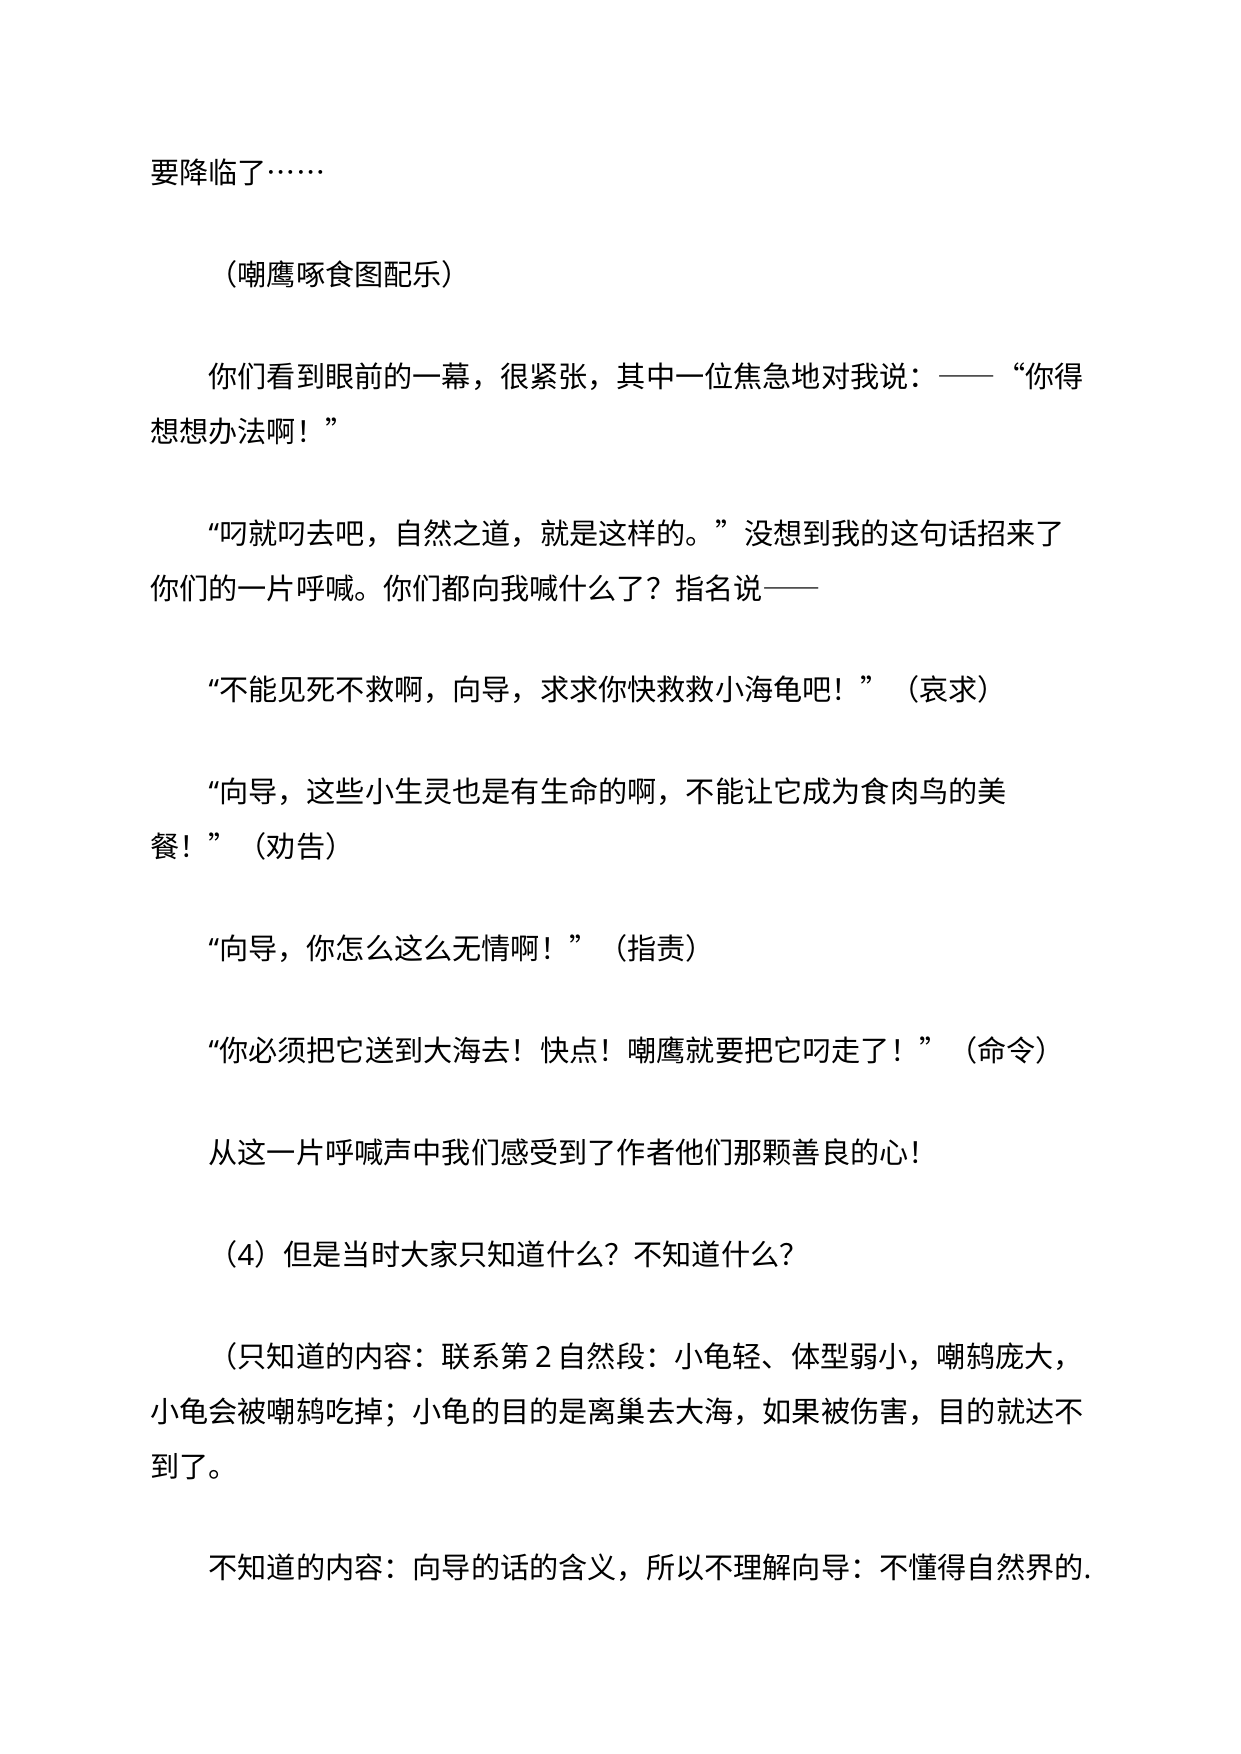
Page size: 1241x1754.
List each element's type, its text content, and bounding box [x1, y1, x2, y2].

text 从这一片呼喊声中我们感受到了作者他们那颗善良的心！ [150, 1130, 1090, 1172]
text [150, 150, 1090, 192]
text “你必须把它送到大海去！快点！嘲鹰就要把它叼走了！”（命令） [150, 1028, 1090, 1070]
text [150, 1545, 1090, 1587]
text （只知道的内容：联系第2自然段：小龟轻、体型弱小，嘲鸫庞大，小龟会被嘲鸫吃掉；小龟的目的是离巢去大海，如果被伤害，目的就达不到了。 [150, 1333, 1090, 1486]
text “叼就叼去吧，自然之道，就是这样的。”没想到我的这句话招来了你们的一片呼喊。你们都向我喊什么了？指名说—— [150, 510, 1090, 607]
text “向导，这些小生灵也是有生命的啊，不能让它成为食肉鸟的美餐！”（劝告） [150, 769, 1090, 866]
text （4）但是当时大家只知道什么？不知道什么？ [150, 1231, 1090, 1274]
text 你们看到眼前的一幕，很紧张，其中一位焦急地对我说：——“你得想想办法啊！” [150, 353, 1090, 451]
text “不能见死不救啊，向导，求求你快救救小海龟吧！”（哀求） [150, 667, 1090, 709]
text “向导，你怎么这么无情啊！”（指责） [150, 926, 1090, 968]
text （嘲鹰啄食图配乐） [150, 252, 1090, 294]
